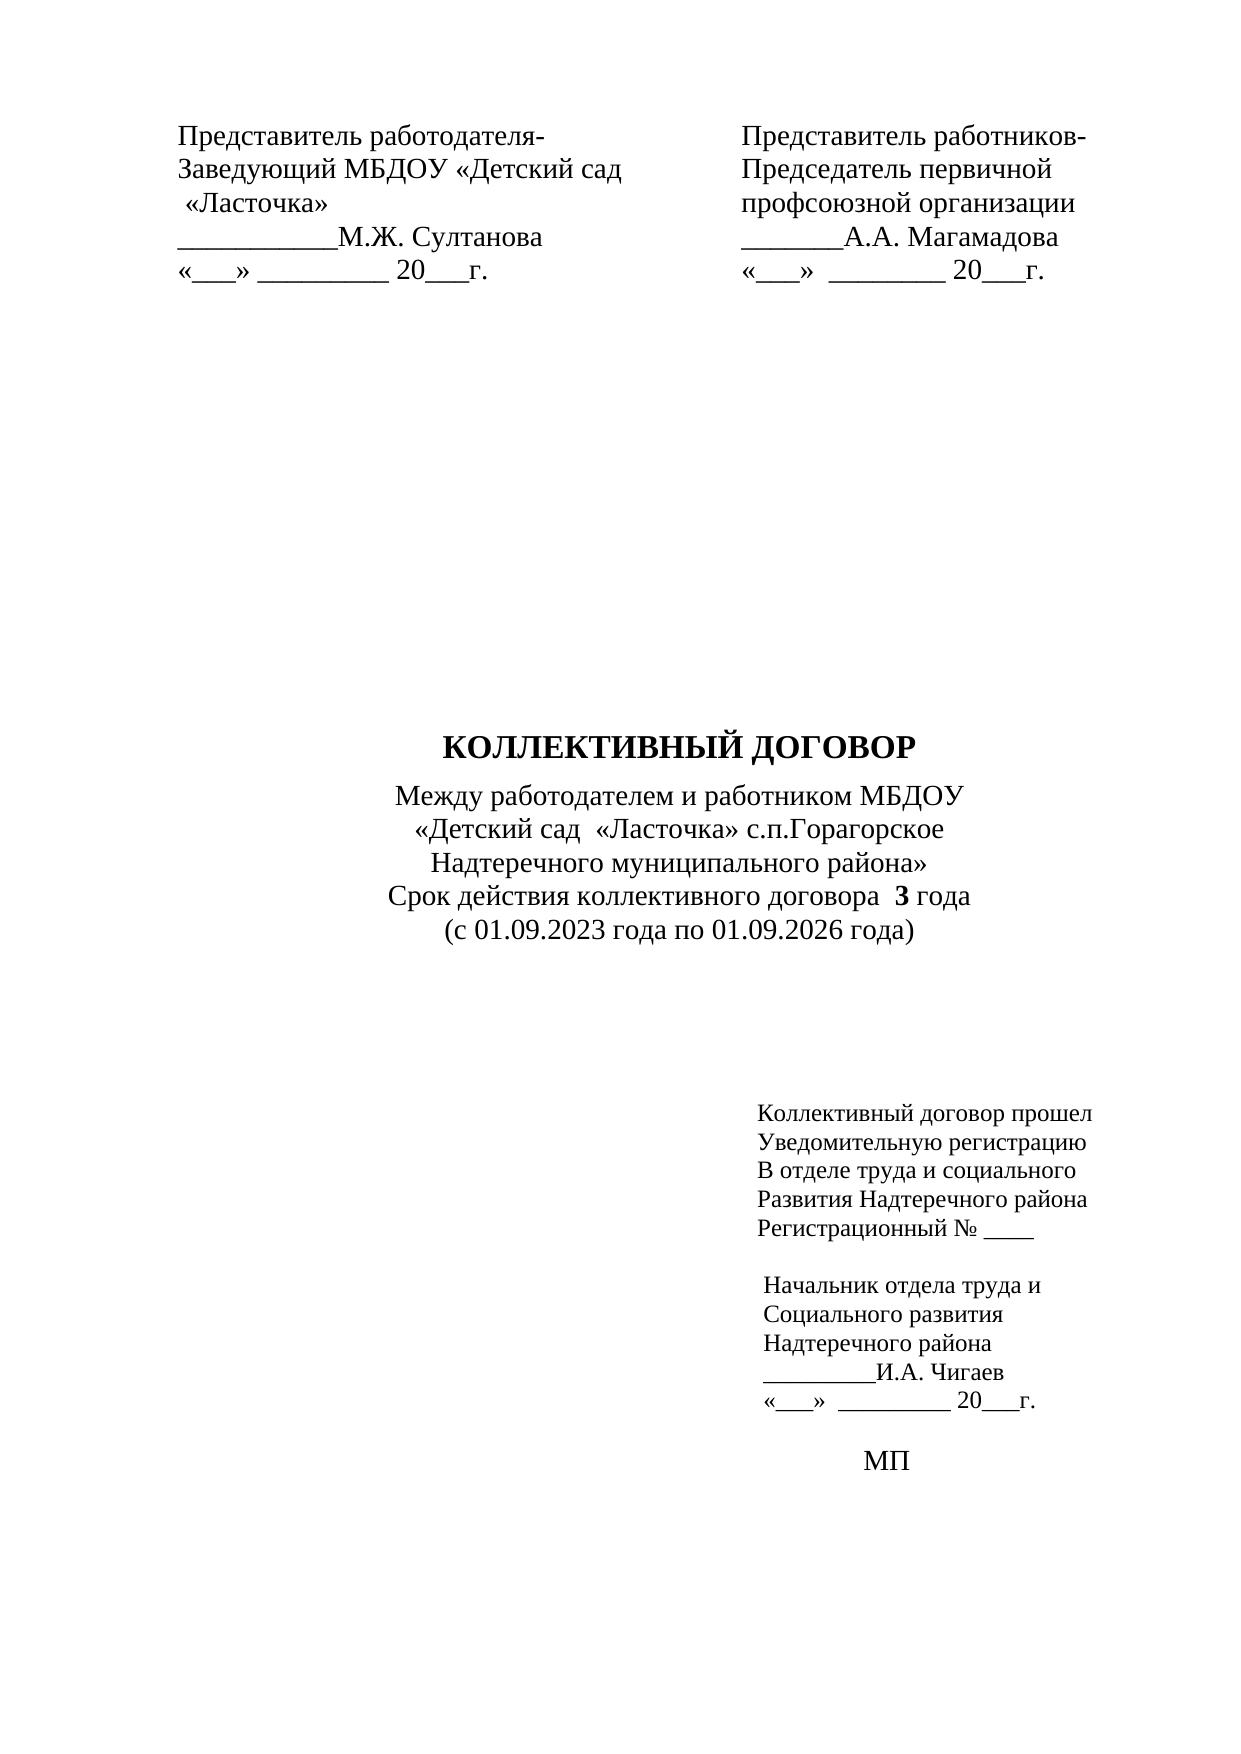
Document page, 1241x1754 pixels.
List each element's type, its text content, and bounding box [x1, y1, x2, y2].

text «Ласточка» профсоюзной организации [177, 185, 1181, 219]
text Развития Надтеречного района [177, 1184, 1181, 1213]
text Регистрационный № ____ [177, 1213, 1181, 1242]
text Начальник отдела труда и [177, 1271, 1181, 1299]
text Коллективный договор прошел [177, 1098, 1181, 1127]
text «___» _________ 20___г. [177, 1386, 1181, 1414]
text «___» _________ 20___г. «___» ________ 20___г. [177, 252, 1181, 286]
text Надтеречного района [177, 1328, 1181, 1357]
text Уведомительную регистрацию [177, 1127, 1181, 1156]
text Представитель работодателя- Представитель работников- [177, 118, 1181, 152]
text Надтеречного муниципального района» [177, 845, 1181, 878]
text «Детский сад «Ласточка» с.п.Горагорское [177, 811, 1181, 845]
text ___________М.Ж. Султанова _______А.А. Магамадова [177, 219, 1181, 252]
text _________И.А. Чигаев [177, 1357, 1181, 1386]
text Срок действия коллективного договора 3 года [177, 878, 1181, 912]
text Заведующий МБДОУ «Детский сад Председатель первичной [177, 152, 1181, 185]
text (с 01.09.2023 года по 01.09.2026 года) [177, 912, 1181, 946]
text МП [177, 1443, 1181, 1477]
text Между работодателем и работником МБДОУ [177, 778, 1181, 811]
text В отделе труда и социального [177, 1156, 1181, 1184]
text КОЛЛЕКТИВНЫЙ ДОГОВОР [177, 727, 1181, 765]
text Социального развития [177, 1299, 1181, 1328]
